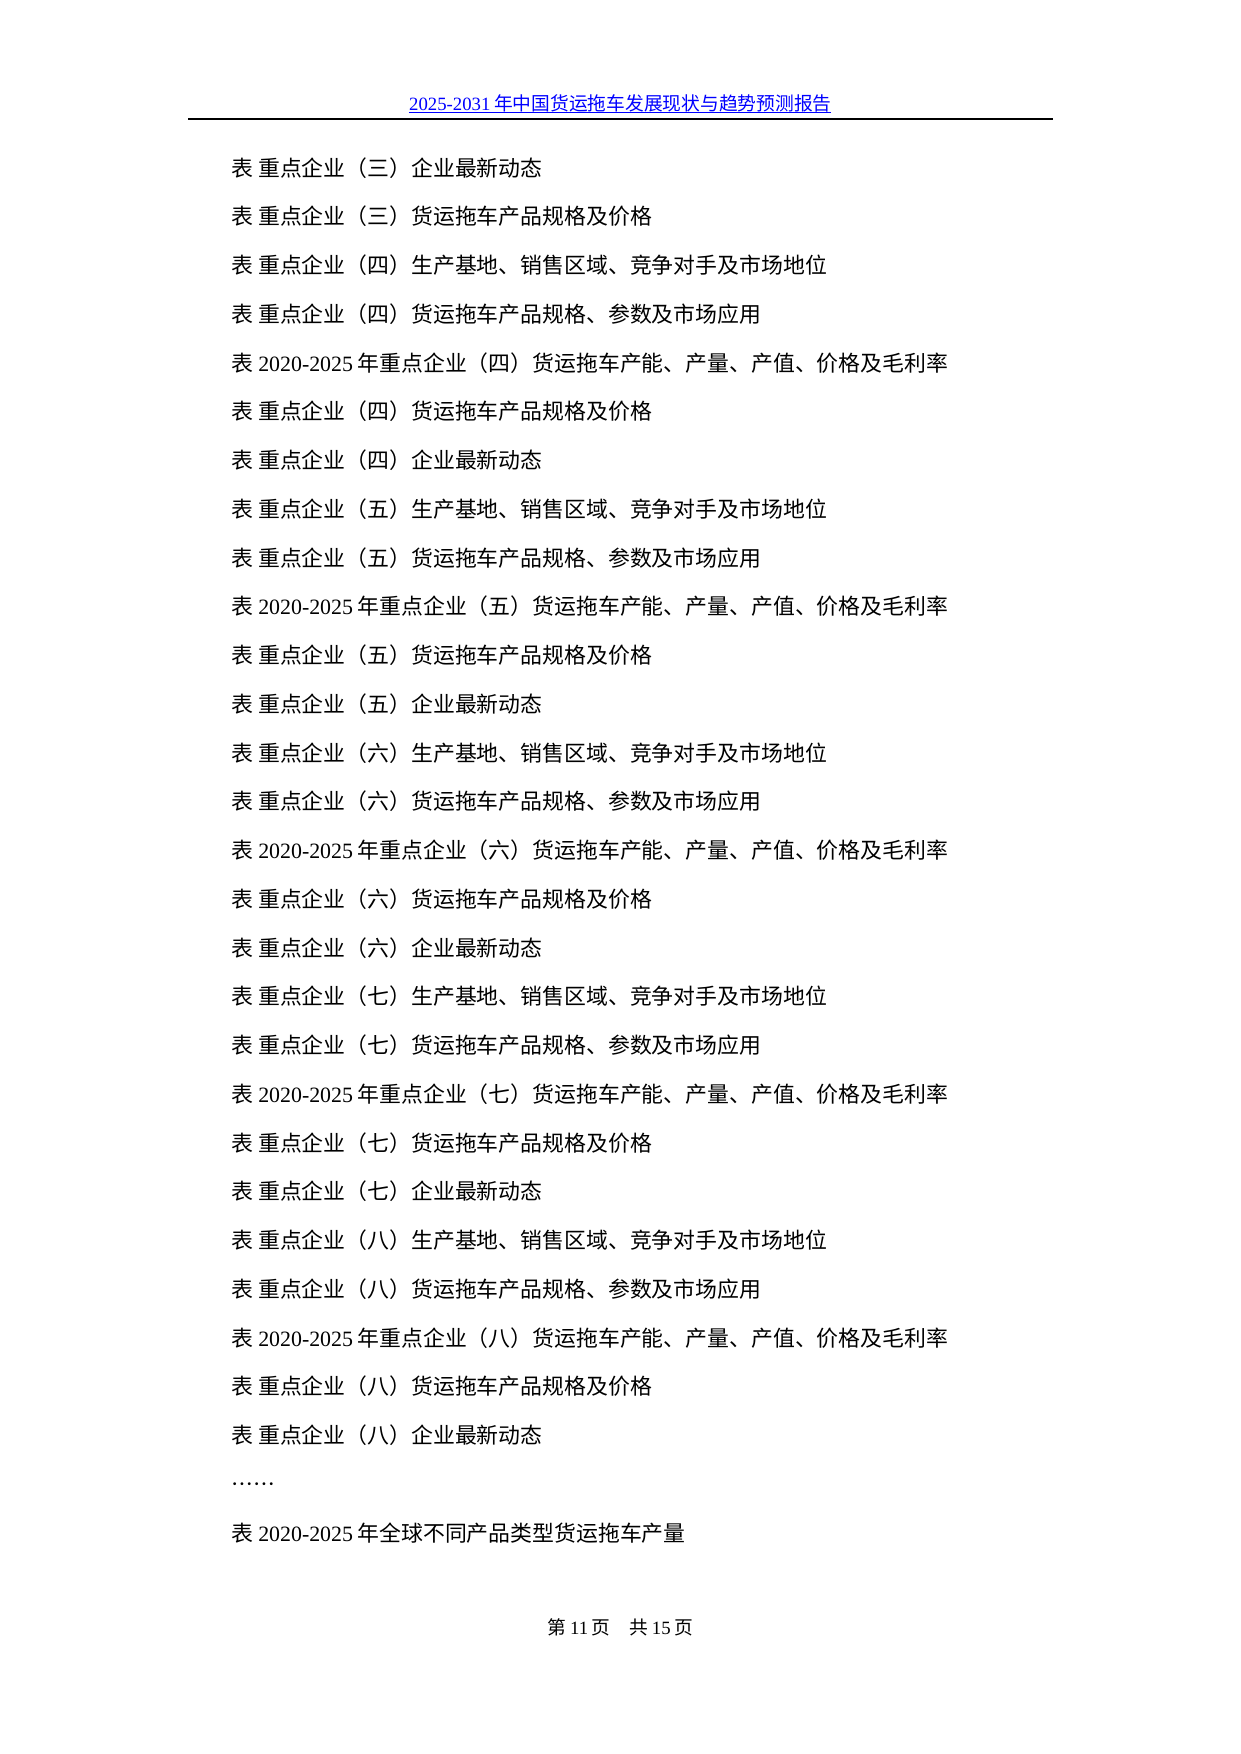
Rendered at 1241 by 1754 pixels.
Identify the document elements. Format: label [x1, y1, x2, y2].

text [187, 150, 1053, 1548]
